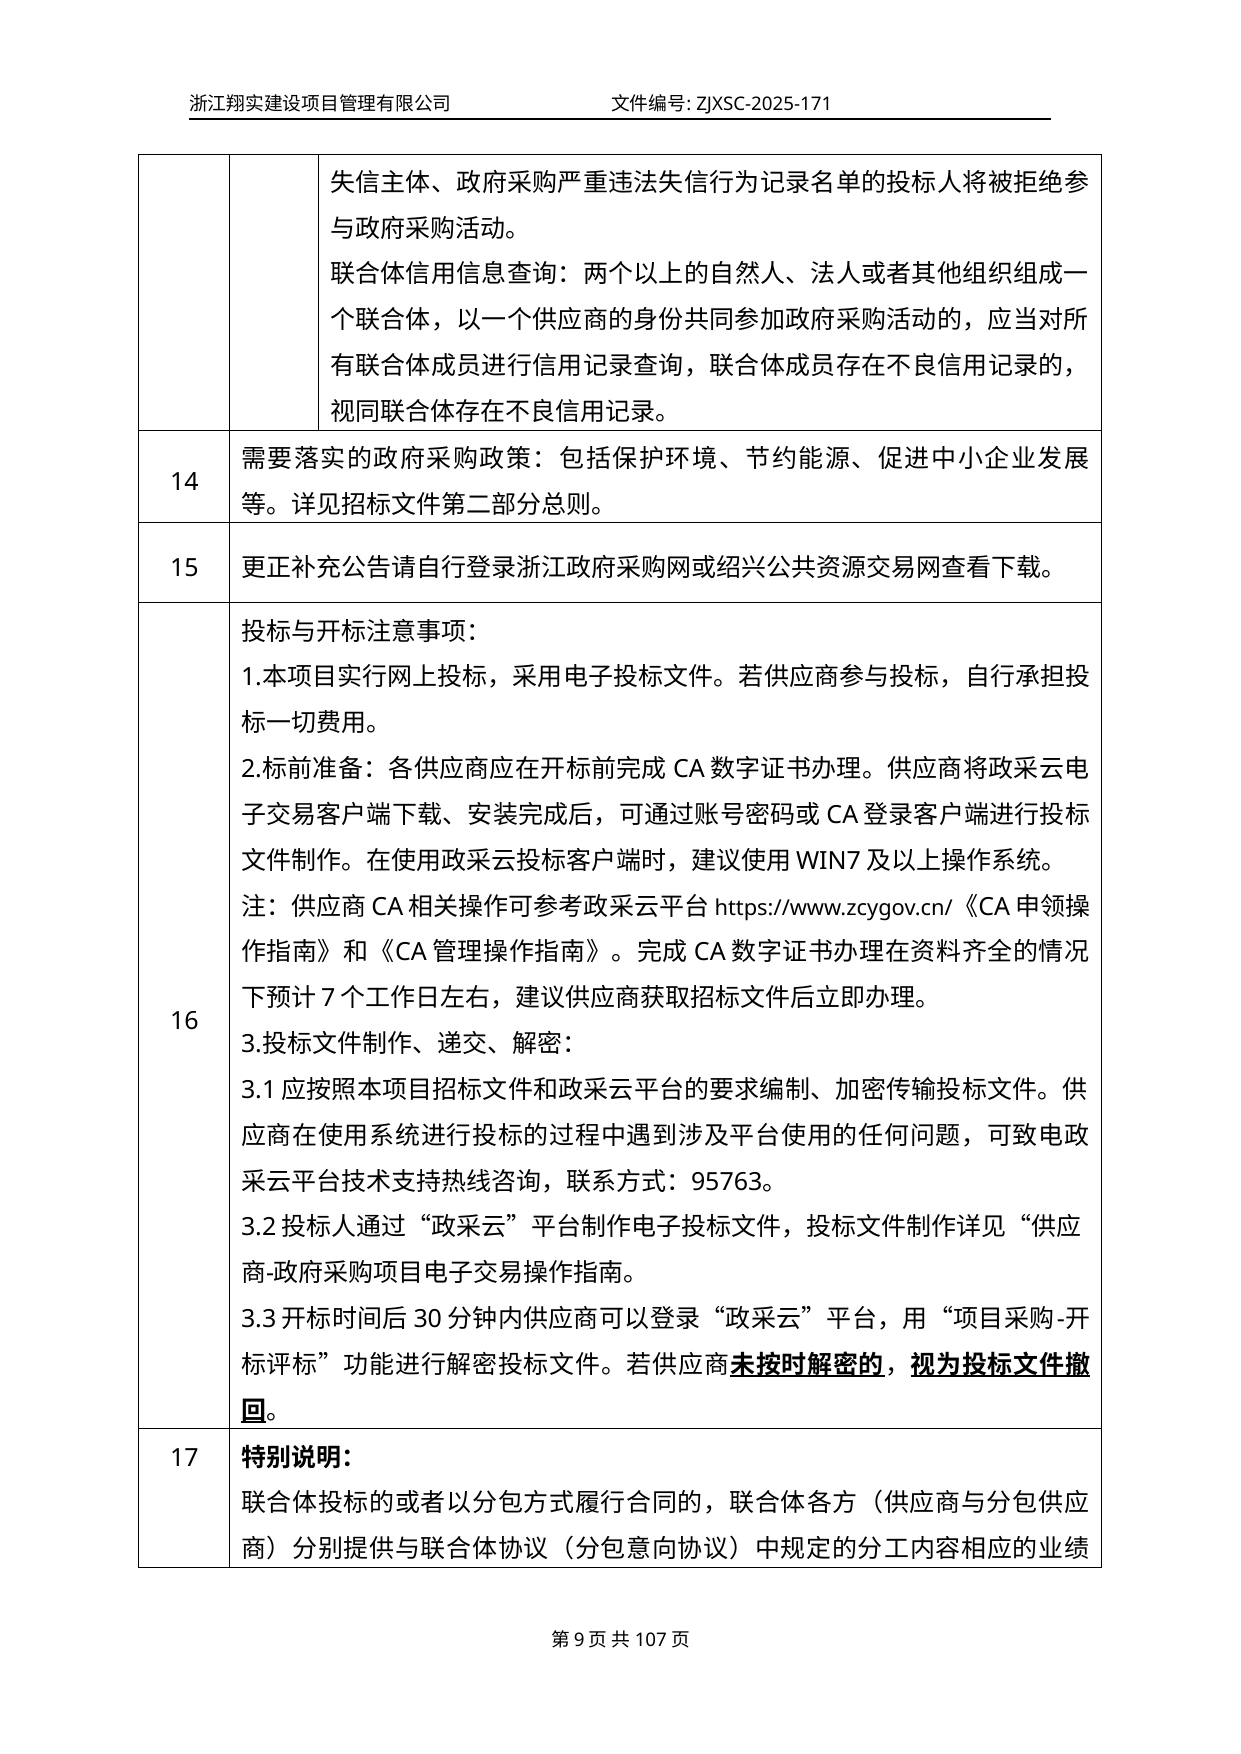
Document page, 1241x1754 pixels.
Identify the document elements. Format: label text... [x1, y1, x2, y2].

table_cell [230, 1429, 1101, 1567]
table_cell 需要落实的政府采购政策：包括保护环境、节约能源、促进中小企业发展等。详见招标文件第二部分总则。 [230, 431, 1101, 522]
table_cell 更正补充公告请自行登录浙江政府采购网或绍兴公共资源交易网查看下载。 [230, 523, 1101, 602]
table_cell 投标与开标注意事项： 1.本项目实行网上投标，采用电子投标文件。若供应商参与投标，自行承担投标一切费用。 2.标前准备：各供应商应在开标前完成CA数字证书办理。供应商将政采云电子交易客户端下载、安装完成后，可通过账号密码或CA登录客户端进行投标文件制作。在使用政采云投标客户端时，建议使用WIN7及以上操作系统。 注：供应商CA相关操作可参考政采云平台https://www.zcygov.cn/《CA申领操作指南》和《CA管理操作指南》。完成CA数字证书办理在资料齐全的情况下预计7个工作日左右，建议供应商获取招标文件后立即办理。 3.投标文件制作、递交、解密： 3.1应按照本项目招标文件和政采云平台的要求编制、加密传输投标文件。供应商在使用系统进行投标的过程中遇到涉及平台使用的任何问题，可致电政采云平台技术支持热线咨询，联系方式：95763。 3.2投标人通过“政采云”平台制作电子投标文件，投标文件制作详见“供应商-政府采购项目电子交易操作指南。 3.3开标时间后30分钟内供应商可以登录“政采云”平台，用“项目采购-开标评标”功能进行解密投标文件。若供应商未按时解密的，视为投标文件撤回。 [230, 603, 1101, 1428]
table_cell 14 [139, 431, 229, 522]
table_cell 15 [139, 523, 229, 602]
table_cell 16 [139, 603, 229, 1428]
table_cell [319, 155, 1101, 429]
table_cell 17 [139, 1429, 229, 1567]
